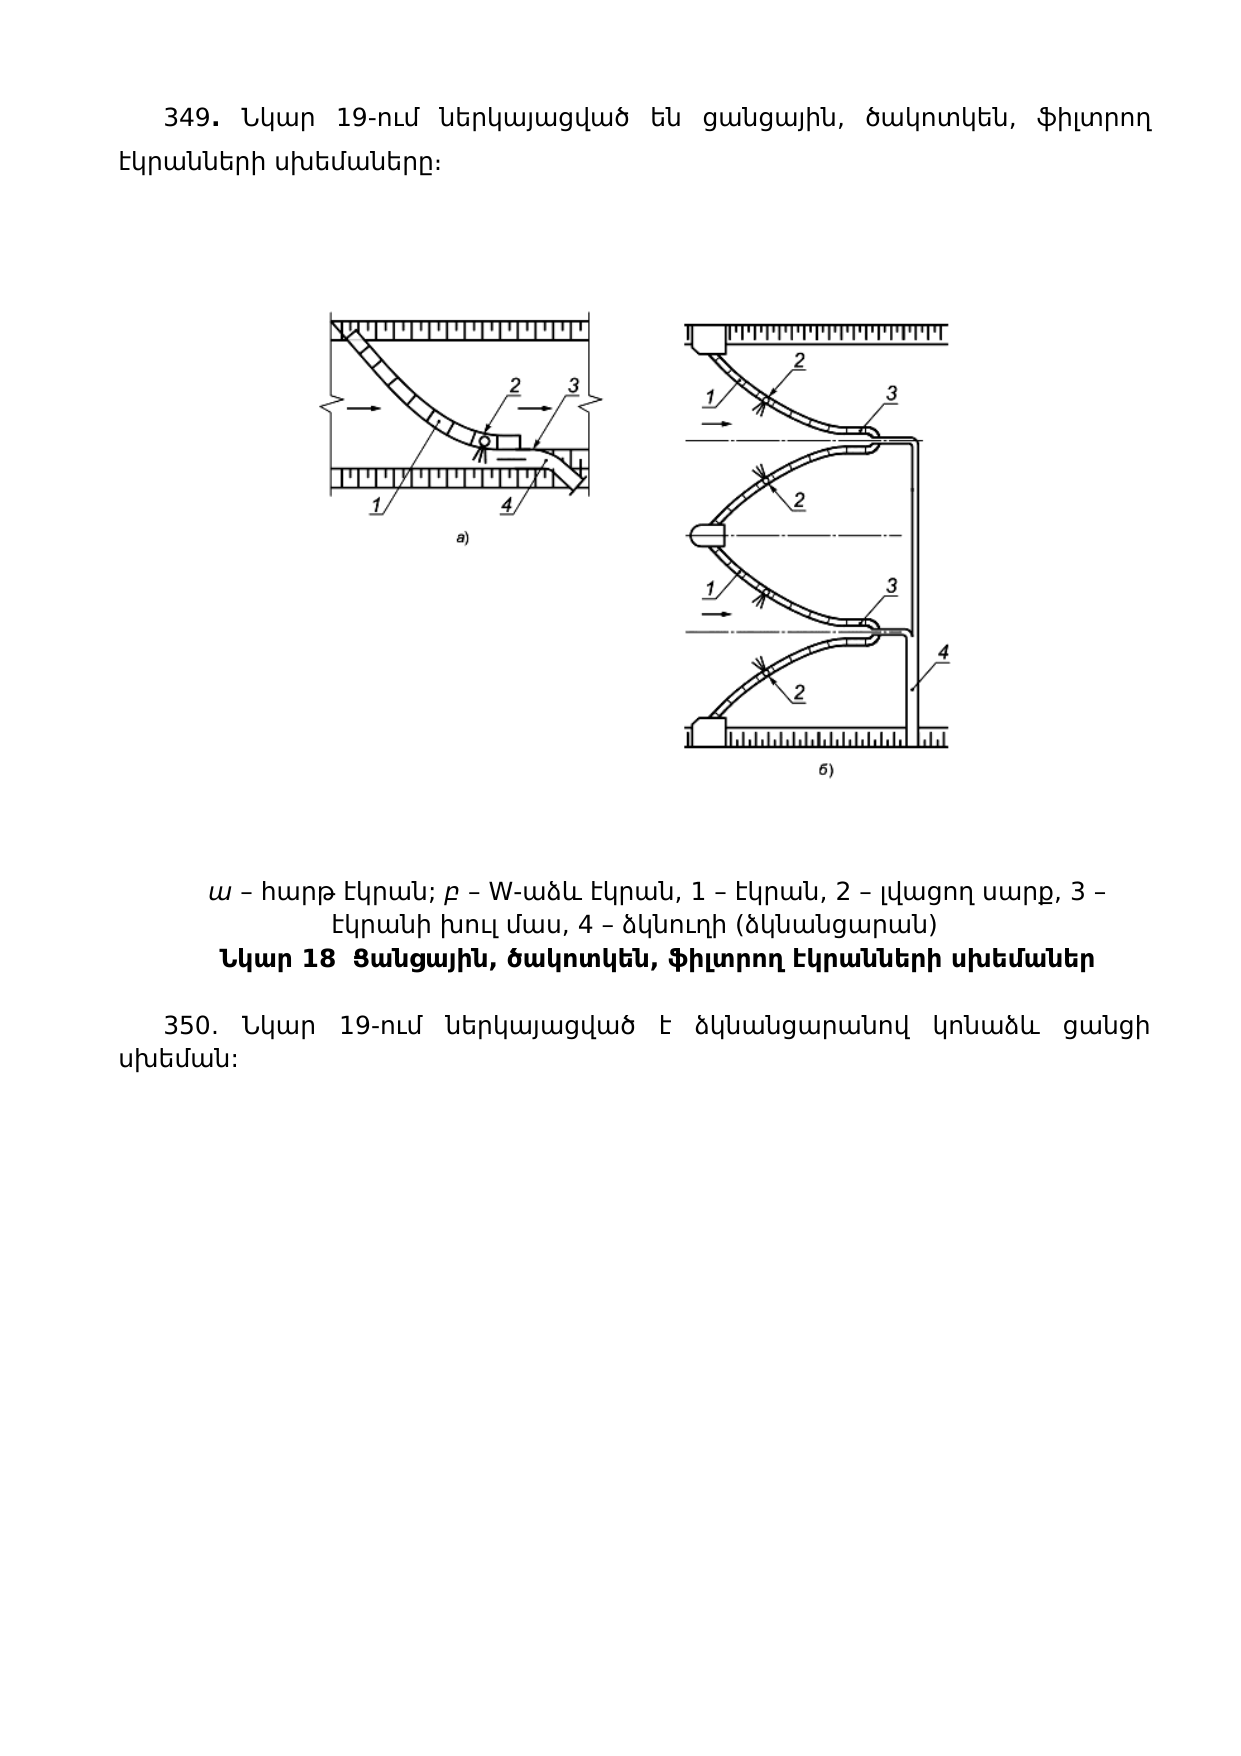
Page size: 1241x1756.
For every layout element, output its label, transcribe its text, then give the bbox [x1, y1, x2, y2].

text Նկար 18 Ցանցային, ծակոտկեն, ֆիլտրող էկրանների սխեմաներ [118, 944, 1151, 973]
text ա – հարթ էկրան; բ – W-աձև էկրան, 1 – էկրան, 2 – լվացող սարք, 3 – էկրանի խուլ մաս, 4 – ձկնուղի (ձկնանցարան) [118, 877, 1151, 939]
picture [313, 305, 956, 785]
text 350. Նկար 19-ում ներկայացված է ձկնանցարանով կոնաձև ցանցի սխեման: [118, 1011, 1151, 1073]
text 349. Նկար 19-ում ներկայացված են ցանցային, ծակոտկեն, ֆիլտրող էկրանների սխեմաները։ [118, 103, 1151, 176]
table_header [223, 305, 1046, 809]
